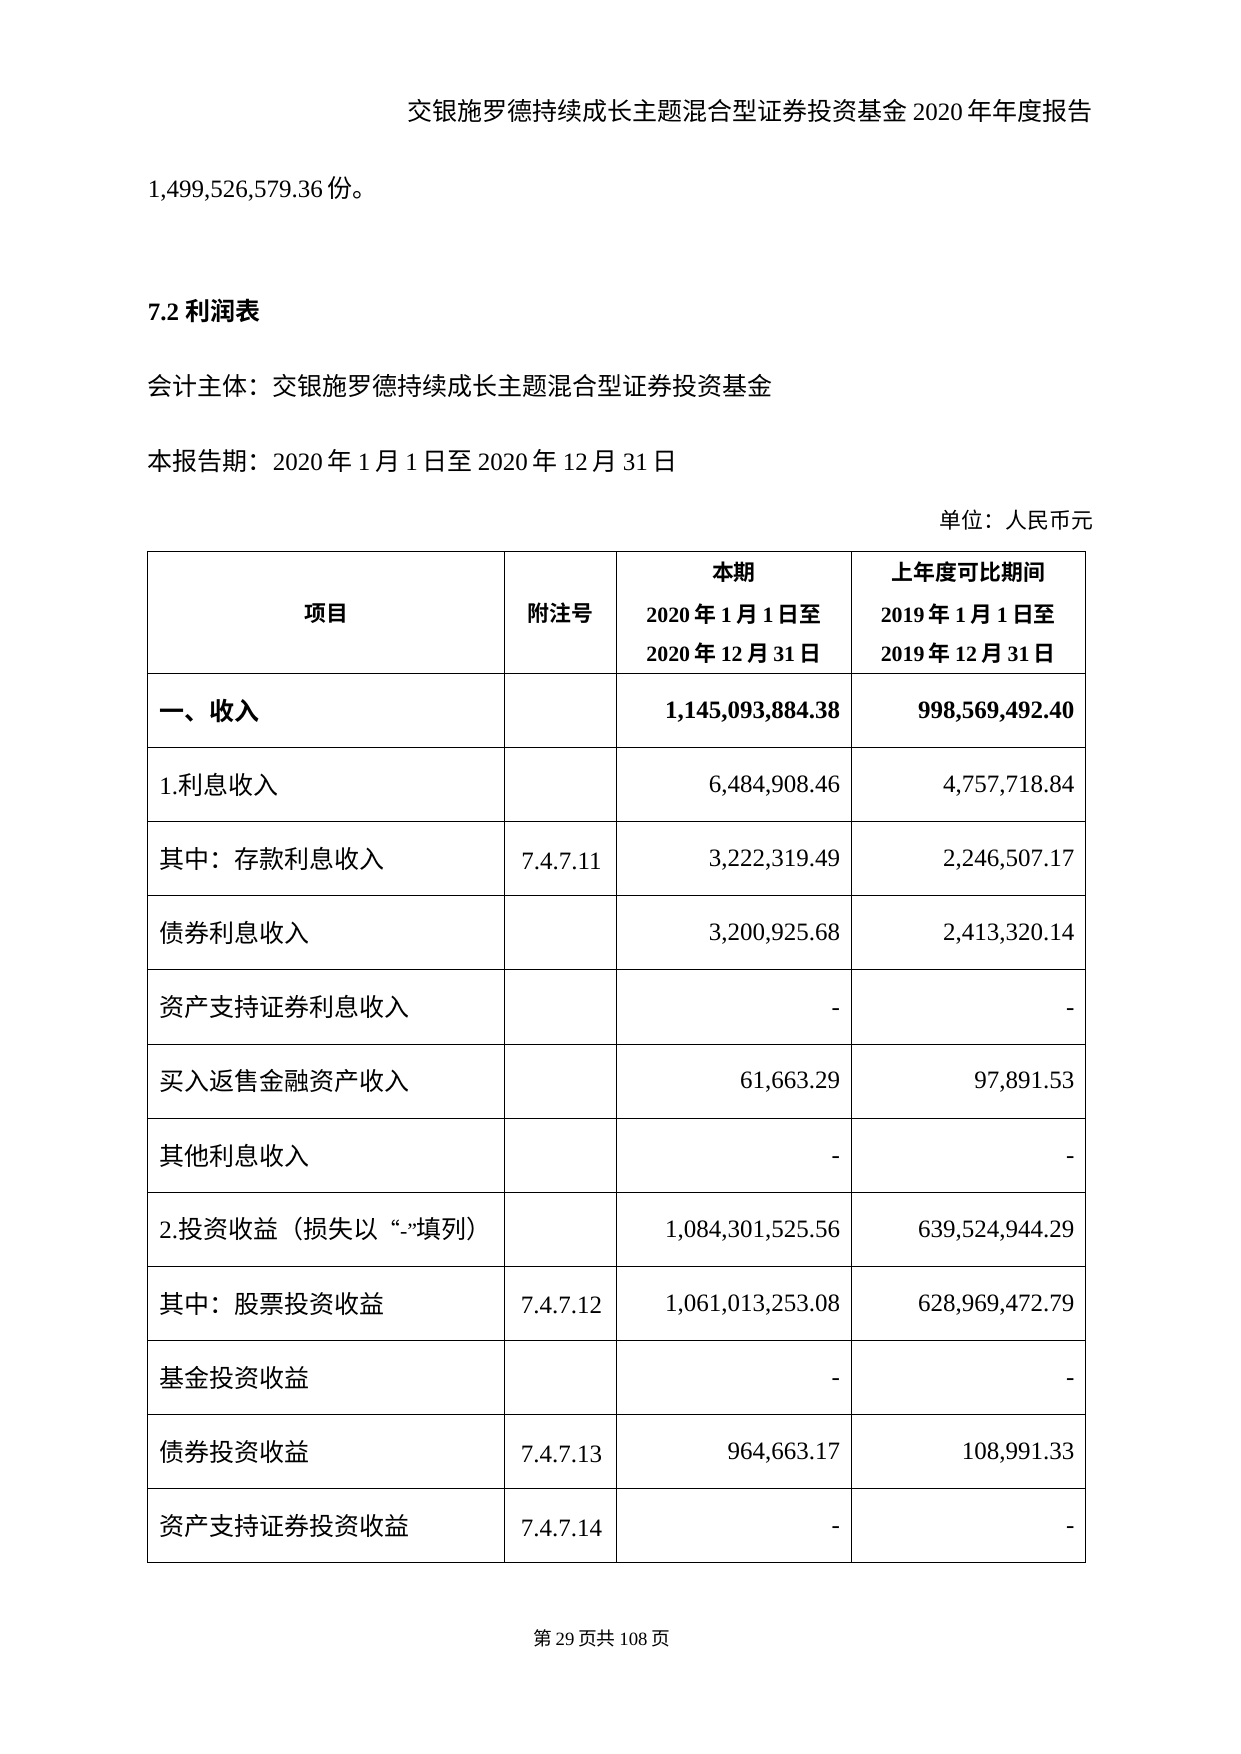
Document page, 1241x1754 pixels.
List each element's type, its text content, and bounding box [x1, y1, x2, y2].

table_cell - [617, 1119, 851, 1192]
table_cell [505, 1045, 616, 1117]
table_cell 7.4.7.11 [505, 822, 616, 895]
table_cell 6,484,908.46 [617, 748, 851, 821]
table_cell 1.利息收入 [148, 748, 504, 821]
table_cell 3,222,319.49 [617, 822, 851, 895]
table_cell 一、收入 [148, 674, 504, 747]
table_cell 1,084,301,525.56 [617, 1193, 851, 1266]
table_cell - [617, 1341, 851, 1414]
table_cell [505, 1193, 616, 1266]
table_header 本期 2020年1月1日至2020年12月31日 [617, 552, 851, 673]
table_cell 1,061,013,253.08 [617, 1267, 851, 1340]
table_cell [505, 1341, 616, 1414]
table_cell 639,524,944.29 [852, 1193, 1085, 1266]
table_cell 108,991.33 [852, 1415, 1085, 1488]
table_cell 998,569,492.40 [852, 674, 1085, 747]
table_cell 资产支持证券投资收益 [148, 1489, 504, 1562]
table_cell 其他利息收入 [148, 1119, 504, 1192]
table_cell 2,246,507.17 [852, 822, 1085, 895]
table_cell 买入返售金融资产收入 [148, 1045, 504, 1117]
table_cell 其中：股票投资收益 [148, 1267, 504, 1340]
table_cell 97,891.53 [852, 1045, 1085, 1117]
table_cell 2,413,320.14 [852, 896, 1085, 969]
table_cell [505, 896, 616, 969]
table_cell [505, 748, 616, 821]
table_cell - [617, 1489, 851, 1562]
table_cell 3,200,925.68 [617, 896, 851, 969]
table_cell 2.投资收益（损失以“-”填列） [148, 1193, 504, 1266]
table_cell 61,663.29 [617, 1045, 851, 1117]
subtitle 7.2 利润表 [148, 277, 1092, 342]
text 本报告期：2020年1月1日至2020年12月31日 [148, 427, 1092, 492]
table_header 上年度可比期间 2019年1月1日至2019年12月31日 [852, 552, 1085, 673]
table_cell [505, 1119, 616, 1192]
table_cell - [852, 1489, 1085, 1562]
text 会计主体：交银施罗德持续成长主题混合型证券投资基金 [148, 352, 1092, 417]
table_cell - [852, 1119, 1085, 1192]
table_cell 其中：存款利息收入 [148, 822, 504, 895]
table_header 项目 [148, 552, 504, 673]
table_header 附注号 [505, 552, 616, 673]
table_cell 4,757,718.84 [852, 748, 1085, 821]
table_cell 7.4.7.12 [505, 1267, 616, 1340]
table_cell 7.4.7.13 [505, 1415, 616, 1488]
table_cell 964,663.17 [617, 1415, 851, 1488]
text 单位：人民币元 [149, 502, 1092, 535]
table_cell 债券利息收入 [148, 896, 504, 969]
table_cell [505, 674, 616, 747]
table_cell [505, 970, 616, 1043]
table_cell 资产支持证券利息收入 [148, 970, 504, 1043]
table_cell - [852, 970, 1085, 1043]
table_cell 7.4.7.14 [505, 1489, 616, 1562]
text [148, 154, 1092, 219]
table_cell - [852, 1341, 1085, 1414]
table_cell 628,969,472.79 [852, 1267, 1085, 1340]
table_cell - [617, 970, 851, 1043]
table_cell 债券投资收益 [148, 1415, 504, 1488]
table_cell 基金投资收益 [148, 1341, 504, 1414]
table_cell 1,145,093,884.38 [617, 674, 851, 747]
